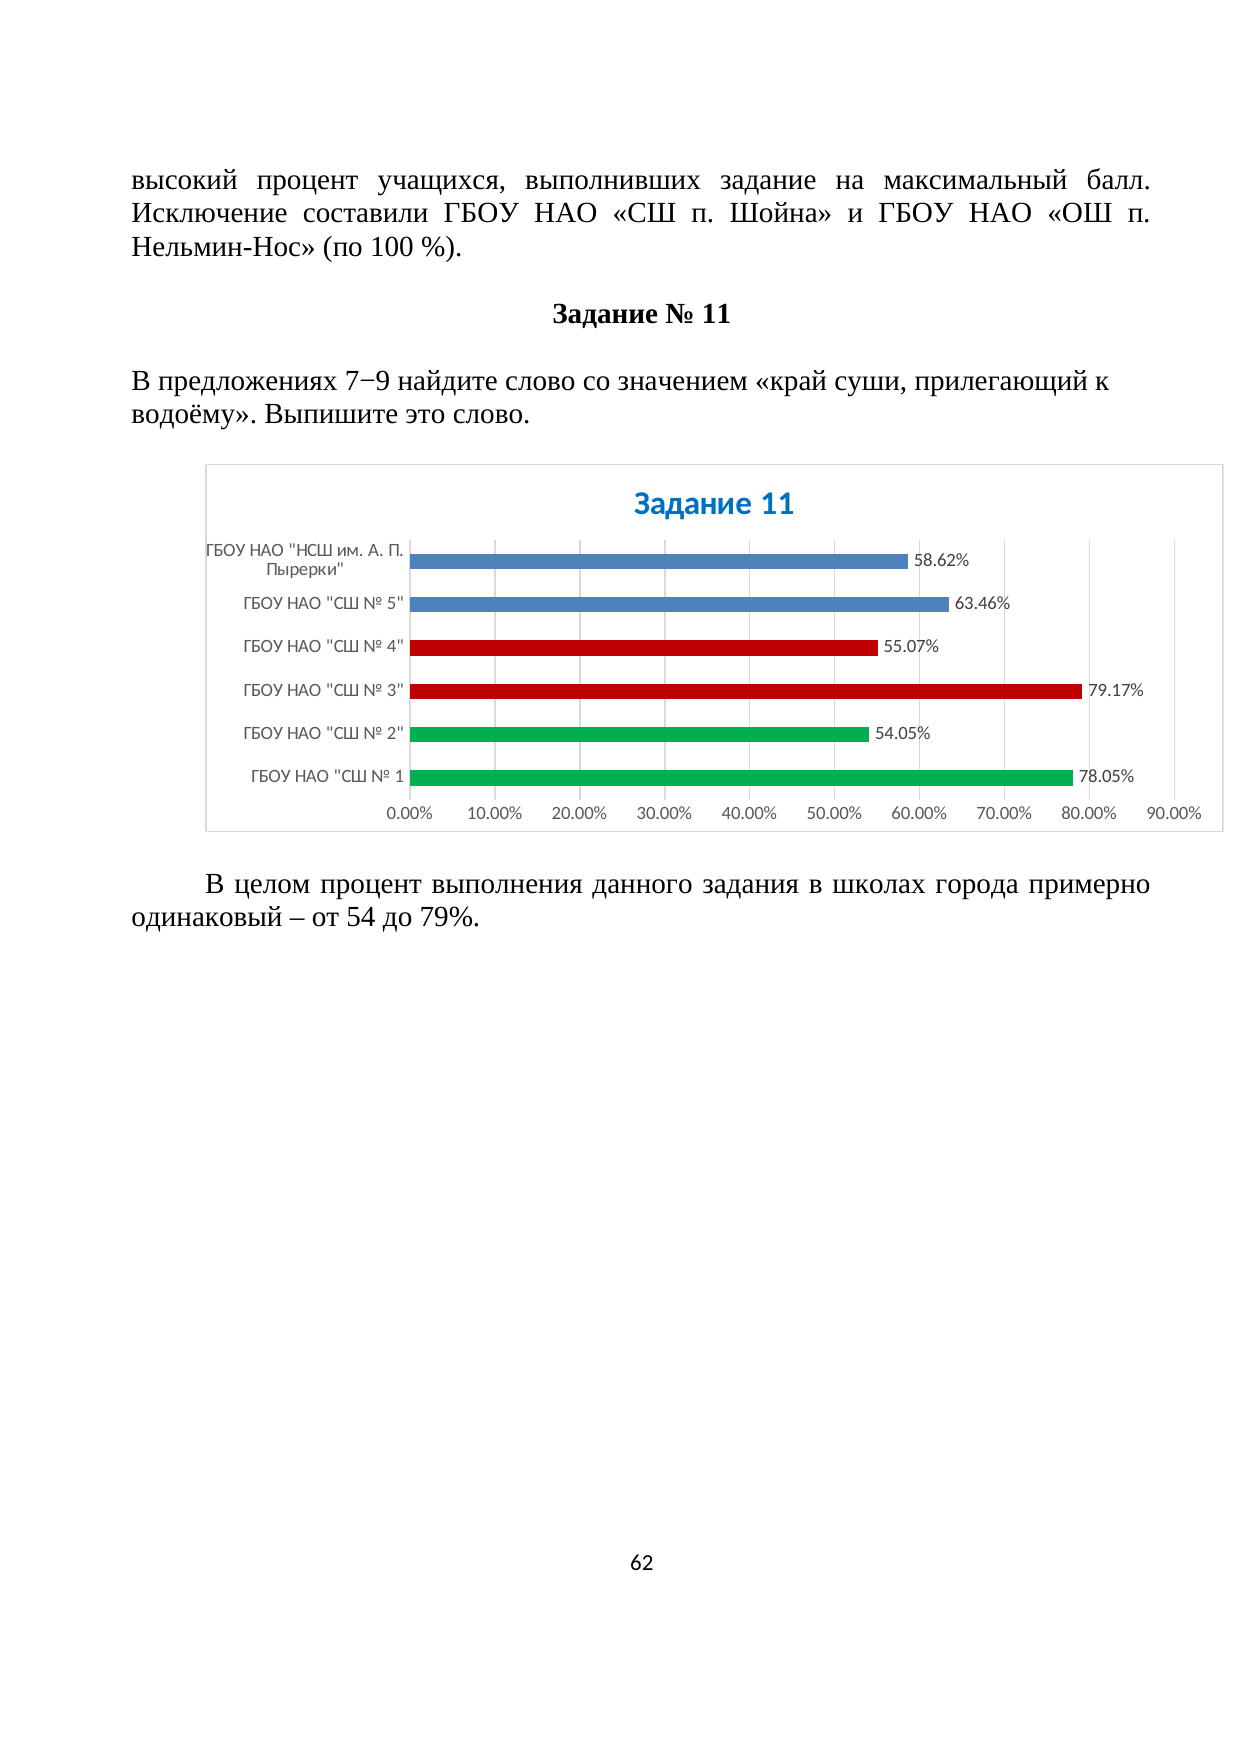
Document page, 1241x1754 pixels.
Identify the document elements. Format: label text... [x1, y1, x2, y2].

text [131, 162, 1152, 262]
text В предложениях 7−9 найдите слово со значением «край суши, прилегающий к водоёму». Выпишите это слово. [131, 363, 1152, 430]
text Задание № 11 [131, 296, 1152, 329]
text В целом процент выполнения данного задания в школах города примерно одинаковый – от 54 до 79%. [131, 866, 1152, 933]
